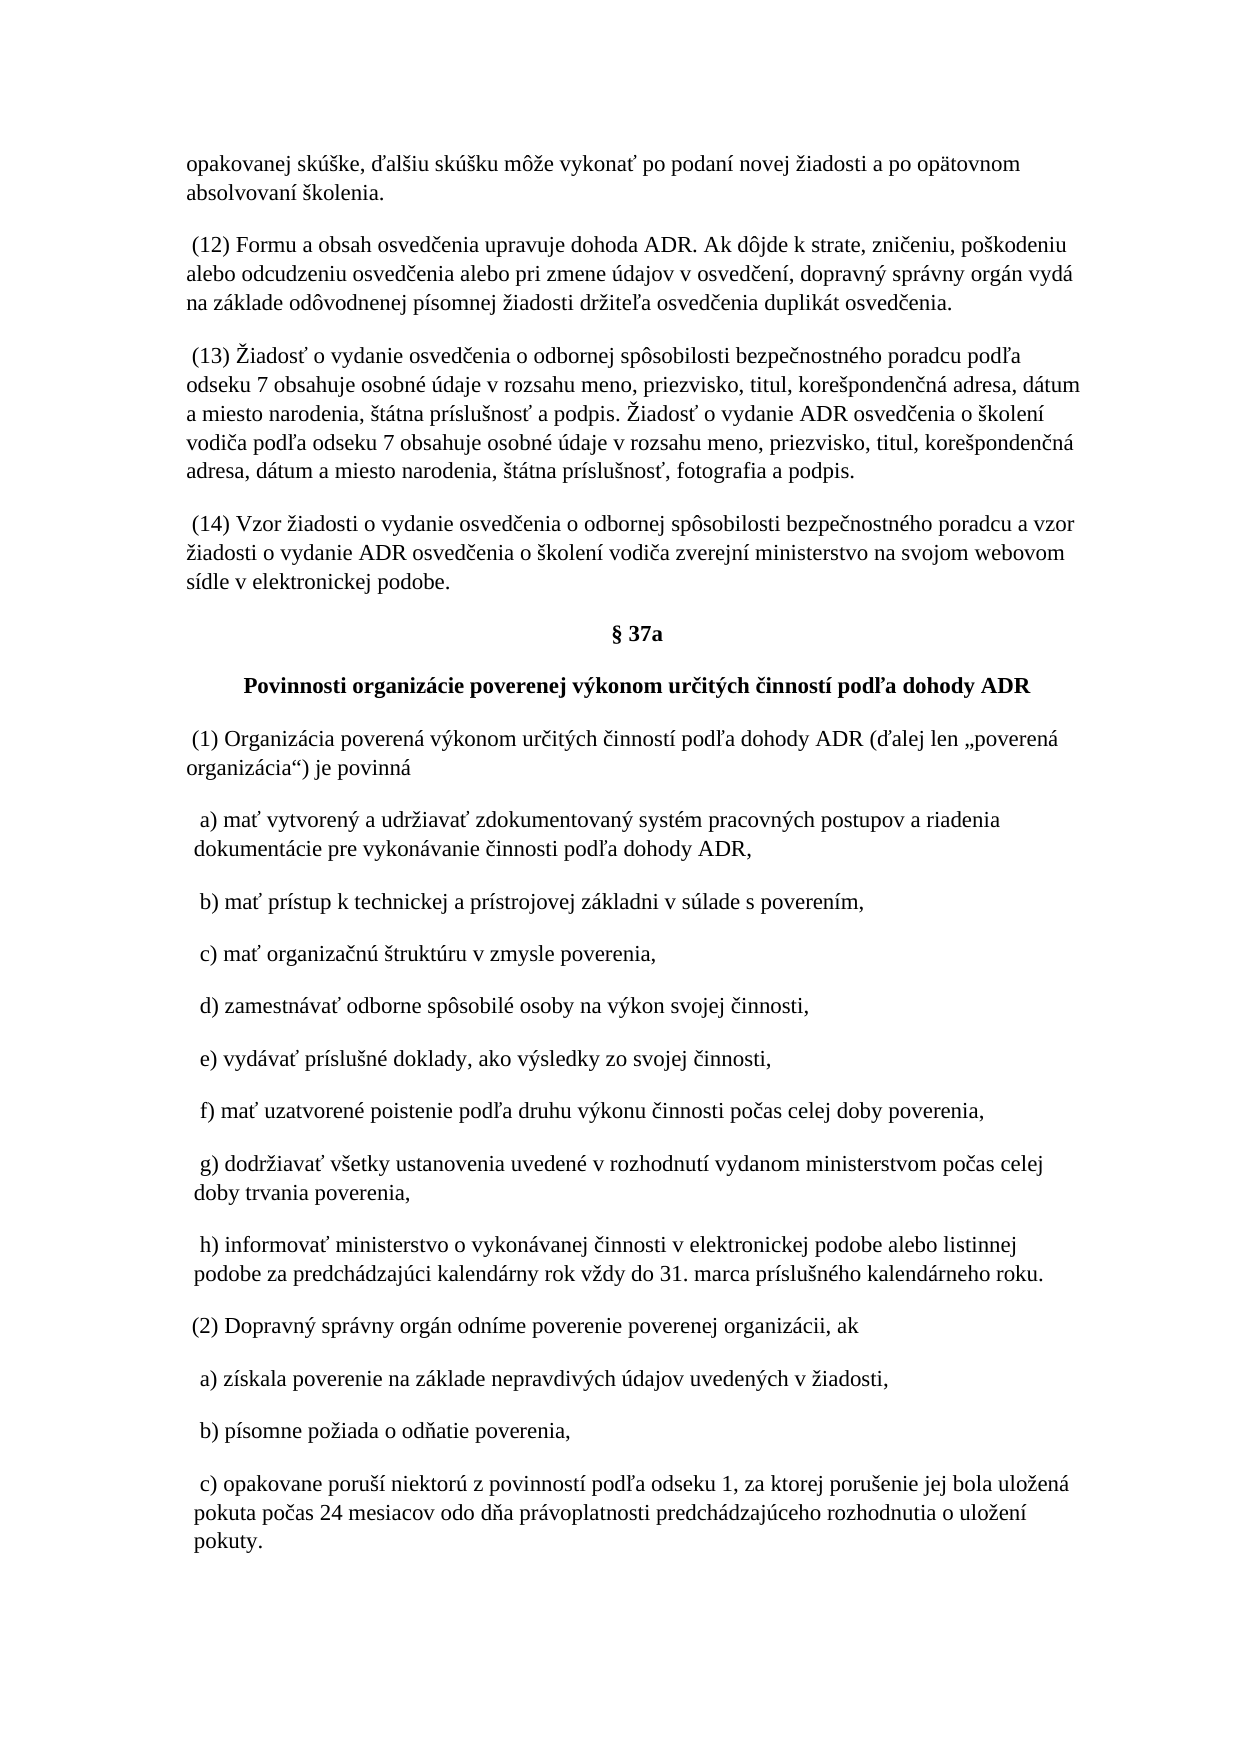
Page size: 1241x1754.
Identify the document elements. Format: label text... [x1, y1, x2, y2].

text c) mať organizačnú štruktúru v zmysle poverenia, [194, 940, 1090, 966]
text (1) Organizácia poverená výkonom určitých činností podľa dohody ADR (ďalej len „poverená organizácia“) je povinná [186, 725, 1090, 780]
text (14) Vzor žiadosti o vydanie osvedčenia o odbornej spôsobilosti bezpečnostného poradcu a vzor žiadosti o vydanie ADR osvedčenia o školení vodiča zverejní ministerstvo na svojom webovom sídle v elektronickej podobe. [186, 510, 1090, 594]
text c) opakovane poruší niektorú z povinností podľa odseku 1, za ktorej porušenie jej bola uložená pokuta počas 24 mesiacov odo dňa právoplatnosti predchádzajúceho rozhodnutia o uložení pokuty. [194, 1469, 1090, 1554]
text b) písomne požiada o odňatie poverenia, [194, 1417, 1090, 1443]
text h) informovať ministerstvo o vykonávanej činnosti v elektronickej podobe alebo listinnej podobe za predchádzajúci kalendárny rok vždy do 31. marca príslušného kalendárneho roku. [194, 1231, 1090, 1286]
text (13) Žiadosť o vydanie osvedčenia o odbornej spôsobilosti bezpečnostného poradcu podľa odseku 7 obsahuje osobné údaje v rozsahu meno, priezvisko, titul, korešpondenčná adresa, dátum a miesto narodenia, štátna príslušnosť a podpis. Žiadosť o vydanie ADR osvedčenia o školení vodiča podľa odseku 7 obsahuje osobné údaje v rozsahu meno, priezvisko, titul, korešpondenčná adresa, dátum a miesto narodenia, štátna príslušnosť, fotografia a podpis. [186, 342, 1090, 484]
text a) mať vytvorený a udržiavať zdokumentovaný systém pracovných postupov a riadenia dokumentácie pre vykonávanie činnosti podľa dohody ADR, [194, 806, 1090, 862]
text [186, 150, 1090, 205]
text f) mať uzatvorené poistenie podľa druhu výkonu činnosti počas celej doby poverenia, [194, 1097, 1090, 1124]
text Povinnosti organizácie poverenej výkonom určitých činností podľa dohody ADR [178, 673, 1090, 699]
text g) dodržiavať všetky ustanovenia uvedené v rozhodnutí vydanom ministerstvom počas celej doby trvania poverenia, [194, 1150, 1090, 1205]
text e) vydávať príslušné doklady, ako výsledky zo svojej činnosti, [194, 1045, 1090, 1071]
text (12) Formu a obsah osvedčenia upravuje dohoda ADR. Ak dôjde k strate, zničeniu, poškodeniu alebo odcudzeniu osvedčenia alebo pri zmene údajov v osvedčení, dopravný správny orgán vydá na základe odôvodnenej písomnej žiadosti držiteľa osvedčenia duplikát osvedčenia. [186, 231, 1090, 316]
text § 37a [178, 620, 1090, 647]
text b) mať prístup k technickej a prístrojovej základni v súlade s poverením, [194, 888, 1090, 914]
text a) získala poverenie na základe nepravdivých údajov uvedených v žiadosti, [194, 1365, 1090, 1391]
text (2) Dopravný správny orgán odníme poverenie poverenej organizácii, ak [186, 1312, 1090, 1339]
text d) zamestnávať odborne spôsobilé osoby na výkon svojej činnosti, [194, 992, 1090, 1019]
